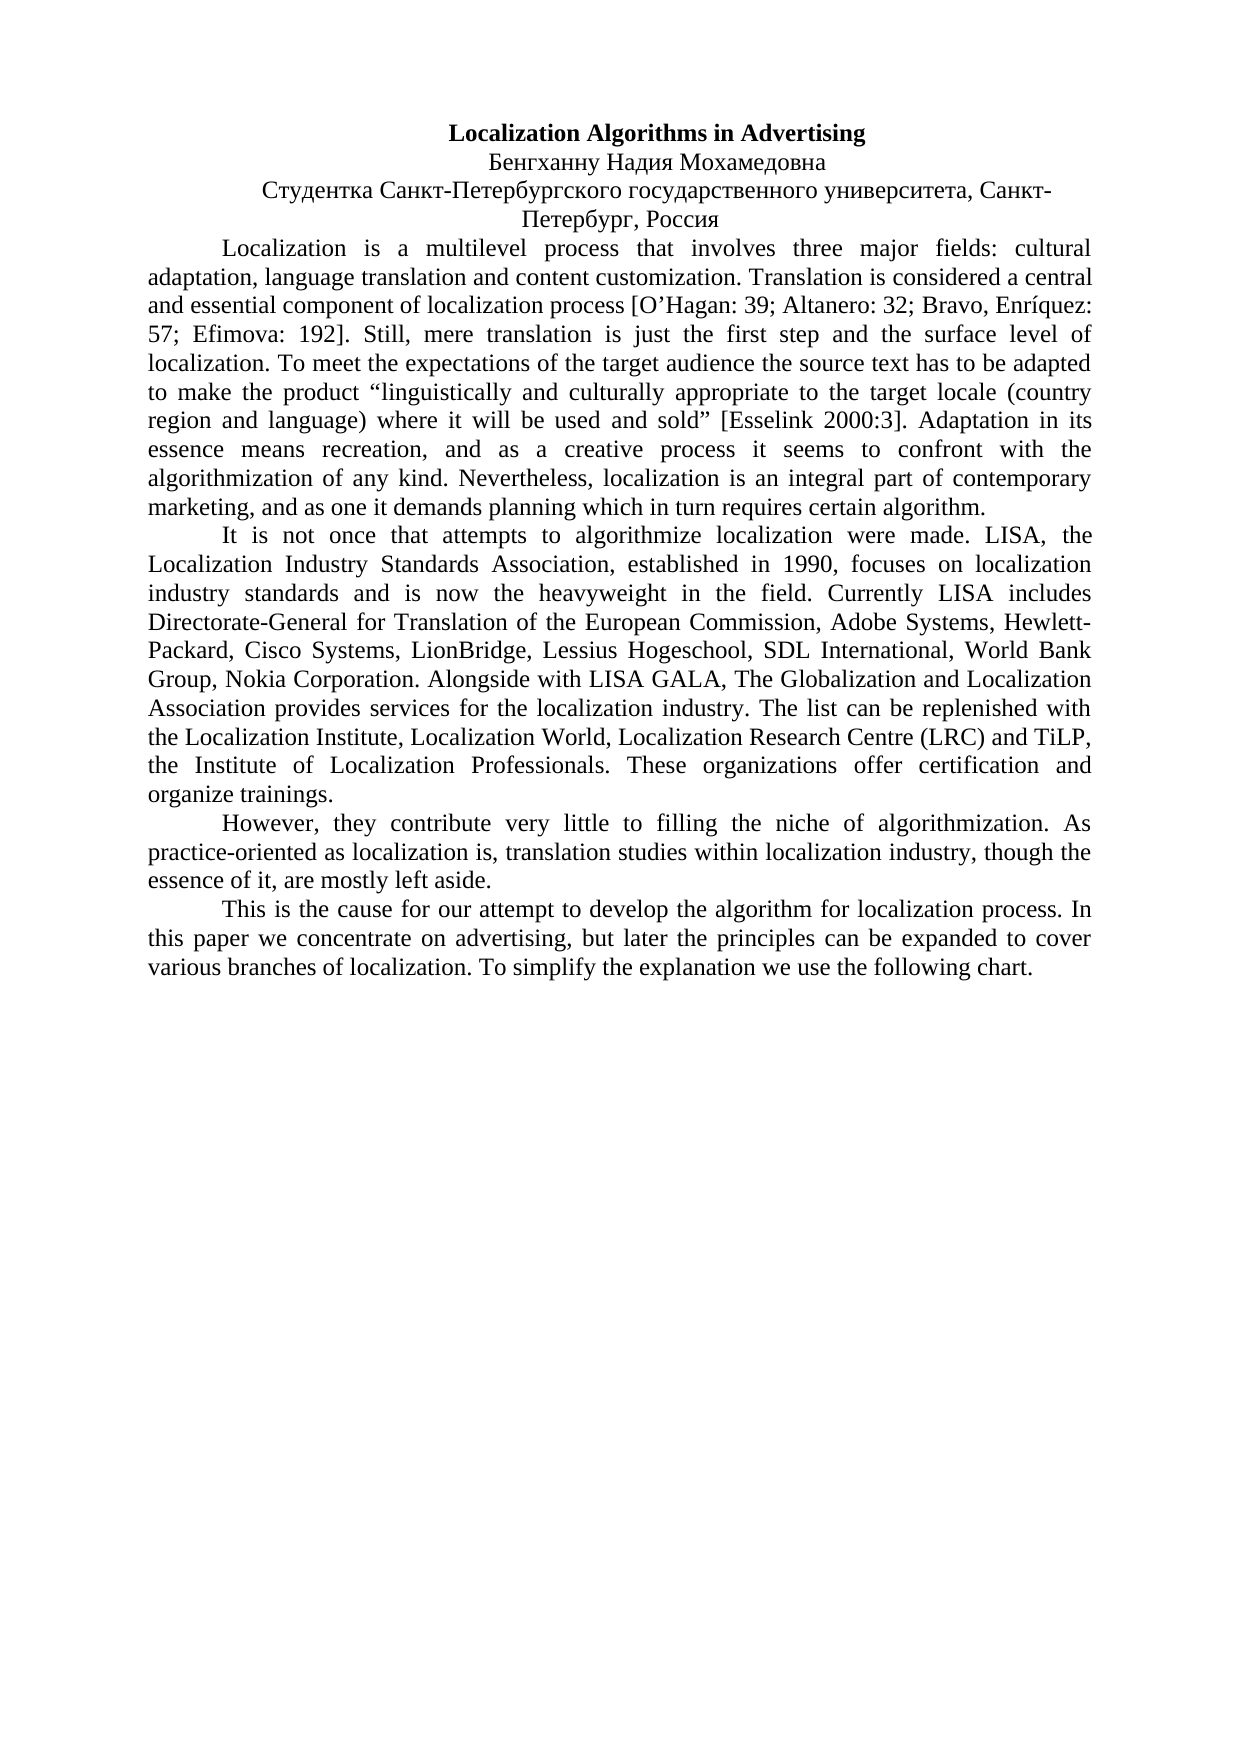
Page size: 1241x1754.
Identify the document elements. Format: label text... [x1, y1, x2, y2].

text However, they contribute very little to filling the niche of algorithmization. As practice-oriented as localization is, translation studies within localization industry, though the essence of it, are mostly left aside. [148, 808, 1092, 894]
text This is the cause for our attempt to develop the algorithm for localization process. In this paper we concentrate on advertising, but later the principles can be expanded to cover various branches of localization. To simplify the explanation we use the following chart. [148, 894, 1092, 981]
text Бенгханну Надия Мохамедовна [148, 147, 1092, 176]
text It is not once that attempts to algorithmize localization were made. LISA, the Localization Industry Standards Association, established in 1990, focuses on localization industry standards and is now the heavyweight in the field. Currently LISA includes Directorate-General for Translation of the European Commission, Adobe Systems, Hewlett-Packard, Cisco Systems, LionBridge, Lessius Hogeschool, SDL International, World Bank Group, Nokia Corporation. Alongside with LISA GALA, The Globalization and Localization Association provides services for the localization industry. The list can be replenished with the Localization Institute, Localization World, Localization Research Centre (LRC) and TiLP, the Institute of Localization Professionals. These organizations offer certification and organize trainings. [148, 521, 1092, 808]
text Localization is a multilevel process that involves three major fields: cultural adaptation, language translation and content customization. Translation is considered a central and essential component of localization process [O’Hagan: 39; Altanero: 32; Bravo, Enríquez: 57; Efimova: 192]. Still, mere translation is just the first step and the surface level of localization. To meet the expectations of the target audience the source text has to be adapted to make the product “linguistically and culturally appropriate to the target locale (country region and language) where it will be used and sold” [Esselink 2000:3]. Adaptation in its essence means recreation, and as a creative process it seems to confront with the algorithmization of any kind. Nevertheless, localization is an integral part of contemporary marketing, and as one it demands planning which in turn requires certain algorithm. [148, 233, 1092, 521]
text Студентка Санкт-Петербургского государственного университета, Санкт-Петербург, Россия [148, 176, 1092, 233]
text Localization Algorithms in Advertising [148, 118, 1092, 147]
